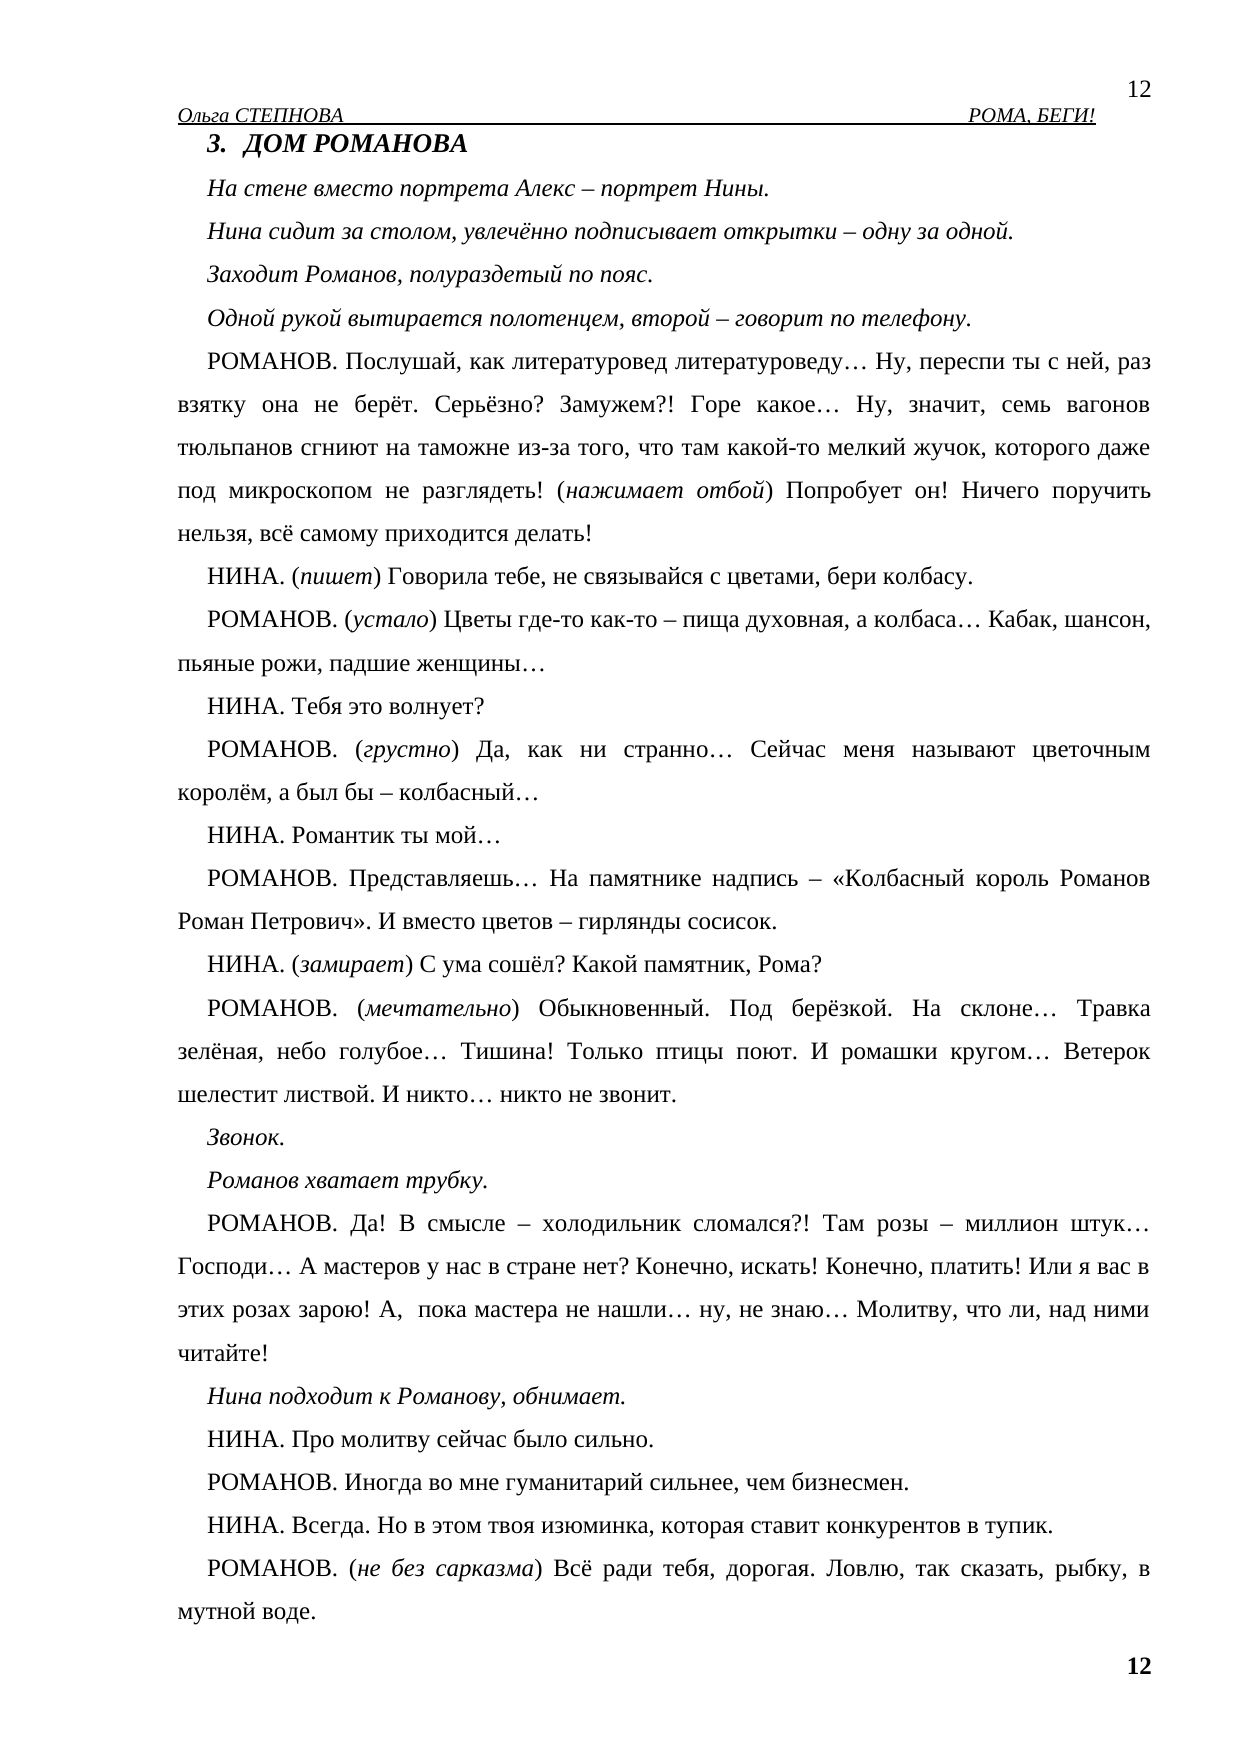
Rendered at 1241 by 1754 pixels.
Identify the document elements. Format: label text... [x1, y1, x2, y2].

text РОМАНОВ. (не без сарказма) Всё ради тебя, дорогая. Ловлю, так сказать, рыбку, в мутной воде. [177, 1553, 1152, 1625]
text Романов хватает трубку. [177, 1165, 1152, 1194]
list ДОМ РОМАНОВА [207, 127, 1152, 158]
text НИНА. Про молитву сейчас было сильно. [177, 1424, 1152, 1453]
text РОМАНОВ. (устало) Цветы где-то как-то – пища духовная, а колбаса… Кабак, шансон, пьяные рожи, падшие женщины… [177, 604, 1152, 676]
text РОМАНОВ. (грустно) Да, как ни странно… Сейчас меня называют цветочным королём, а был бы – колбасный… [177, 734, 1152, 806]
text Заходит Романов, полураздетый по пояс. [177, 259, 1152, 288]
text Нина сидит за столом, увлечённо подписывает открытки – одну за одной. [177, 216, 1152, 245]
text Одной рукой вытирается полотенцем, второй – говорит по телефону. [177, 303, 1152, 331]
text РОМАНОВ. (мечтательно) Обыкновенный. Под берёзкой. На склоне… Травка зелёная, небо голубое… Тишина! Только птицы поют. И ромашки кругом… Ветерок шелестит листвой. И никто… никто не звонит. [177, 993, 1152, 1108]
text РОМАНОВ. Да! В смысле – холодильник сломался?! Там розы – миллион штук… Господи… А мастеров у нас в стране нет? Конечно, искать! Конечно, платить! Или я вас в этих розах зарою! А, пока мастера не нашли… ну, не знаю… Молитву, что ли, над ними читайте! [177, 1208, 1152, 1366]
text РОМАНОВ. Иногда во мне гуманитарий сильнее, чем бизнесмен. [177, 1467, 1152, 1496]
text РОМАНОВ. Послушай, как литературовед литературоведу… Ну, переспи ты с ней, раз взятку она не берёт. Серьёзно? Замужем?! Горе какое… Ну, значит, семь вагонов тюльпанов сгниют на таможне из-за того, что там какой-то мелкий жучок, которого даже под микроскопом не разглядеть! (нажимает отбой) Попробует он! Ничего поручить нельзя, всё самому приходится делать! [177, 346, 1152, 547]
text Звонок. [177, 1122, 1152, 1151]
text НИНА. Тебя это волнует? [177, 691, 1152, 719]
text Нина подходит к Романову, обнимает. [177, 1381, 1152, 1409]
text На стене вместо портрета Алекс – портрет Нины. [177, 173, 1152, 202]
text НИНА. (пишет) Говорила тебе, не связывайся с цветами, бери колбасу. [177, 561, 1152, 590]
text НИНА. (замирает) С ума сошёл? Какой памятник, Рома? [177, 949, 1152, 978]
text РОМАНОВ. Представляешь… На памятнике надпись – «Колбасный король Романов Роман Петрович». И вместо цветов – гирлянды сосисок. [177, 863, 1152, 935]
text НИНА. Романтик ты мой… [177, 820, 1152, 849]
text НИНА. Всегда. Но в этом твоя изюминка, которая ставит конкурентов в тупик. [177, 1510, 1152, 1539]
